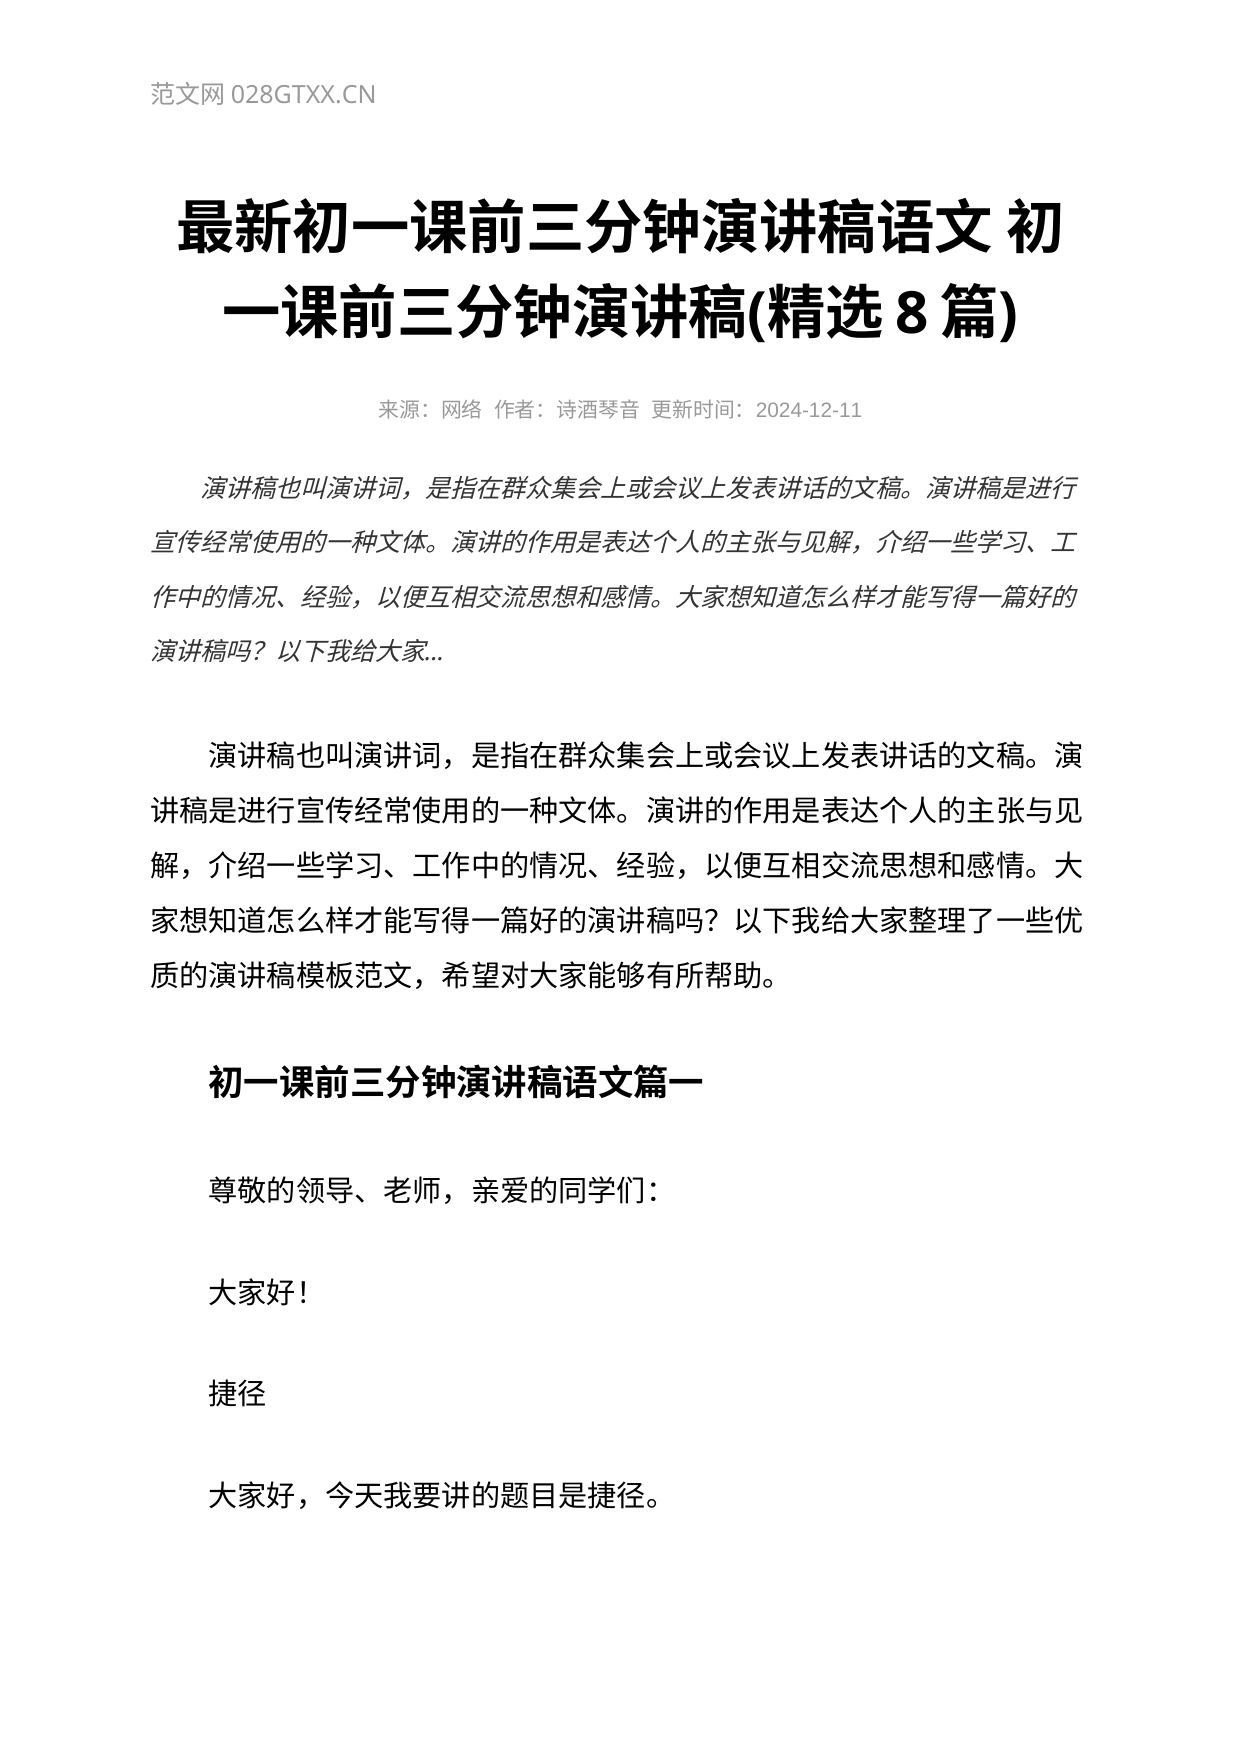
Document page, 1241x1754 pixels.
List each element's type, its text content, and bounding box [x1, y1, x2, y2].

text 尊敬的领导、老师，亲爱的同学们： [150, 1167, 1090, 1210]
text 演讲稿也叫演讲词，是指在群众集会上或会议上发表讲话的文稿。演讲稿是进行宣传经常使用的一种文体。演讲的作用是表达个人的主张与见解，介绍一些学习、工作中的情况、经验，以便互相交流思想和感情。大家想知道怎么样才能写得一篇好的演讲稿吗？以下我给大家... [150, 468, 1090, 668]
text 大家好！ [150, 1269, 1090, 1311]
text 来源：网络 作者：诗酒琴音 更新时间：2024-12-11 [150, 397, 1090, 421]
text 初一课前三分钟演讲稿语文篇一 [150, 1054, 1090, 1105]
text 演讲稿也叫演讲词，是指在群众集会上或会议上发表讲话的文稿。演讲稿是进行宣传经常使用的一种文体。演讲的作用是表达个人的主张与见解，介绍一些学习、工作中的情况、经验，以便互相交流思想和感情。大家想知道怎么样才能写得一篇好的演讲稿吗？以下我给大家整理了一些优质的演讲稿模板范文，希望对大家能够有所帮助。 [150, 733, 1090, 994]
text 大家好，今天我要讲的题目是捷径。 [150, 1473, 1090, 1515]
text 捷径 [150, 1371, 1090, 1413]
subtitle 最新初一课前三分钟演讲稿语文 初一课前三分钟演讲稿(精选8篇) [150, 181, 1090, 351]
